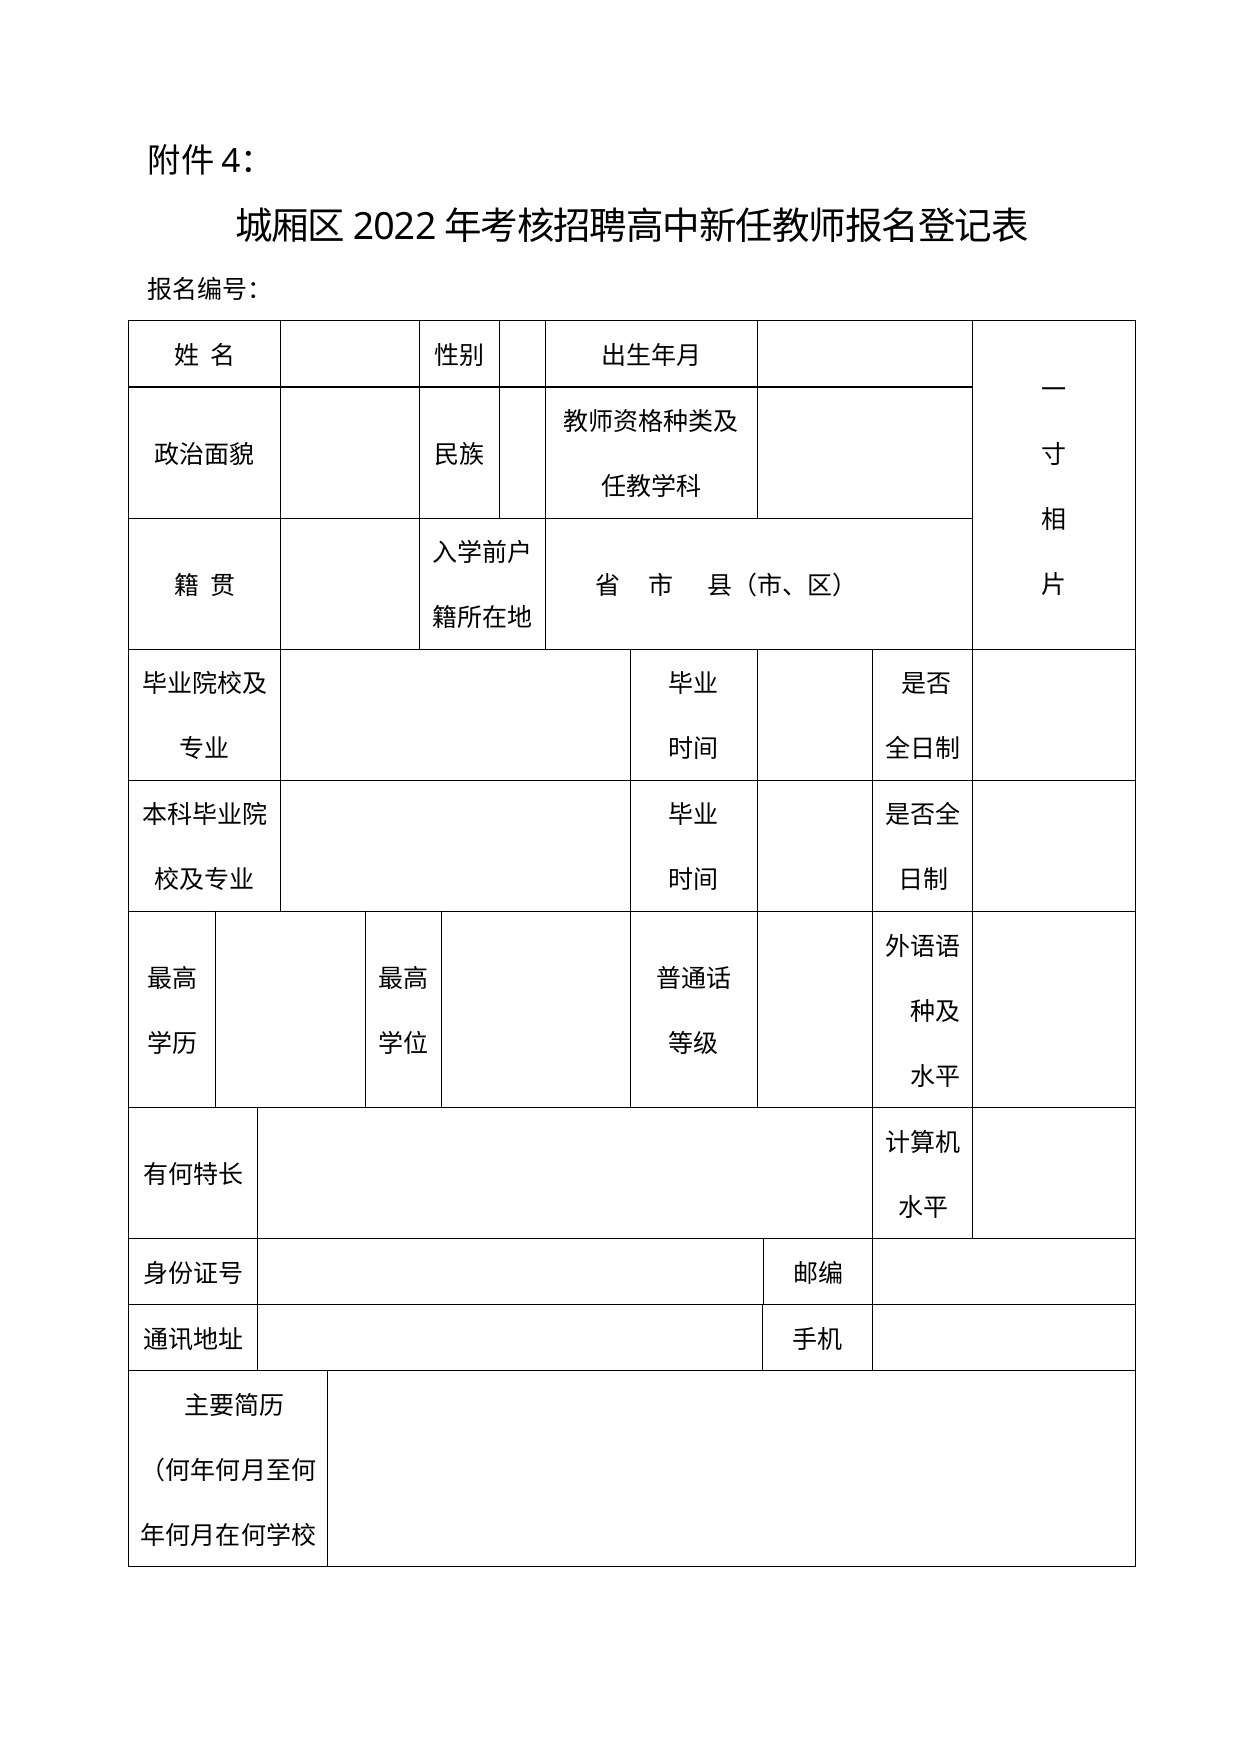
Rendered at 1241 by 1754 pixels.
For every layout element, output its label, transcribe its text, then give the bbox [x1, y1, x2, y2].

table_cell [973, 1108, 1135, 1238]
table_cell 最高学历 [129, 912, 215, 1107]
table_cell [973, 912, 1135, 1107]
text 报名编号： [148, 255, 1116, 320]
table_cell [328, 1371, 1135, 1566]
table_cell 手机 [763, 1305, 872, 1370]
table_cell 省 市 县（市、区） [546, 519, 972, 648]
table_cell 邮编 [764, 1239, 872, 1304]
table_cell [873, 1239, 1135, 1304]
table_cell 普通话 等级 [631, 912, 757, 1107]
table_cell 计算机水平 [873, 1108, 972, 1238]
table_cell 最高学位 [366, 912, 441, 1107]
table_cell 外语语种及水平 [873, 912, 972, 1107]
table_cell [216, 912, 365, 1107]
table_header 出生年月 [546, 321, 757, 386]
table_cell 民族 [420, 388, 499, 517]
table_cell 入学前户籍所在地 [420, 519, 545, 648]
table_cell [258, 1108, 872, 1238]
table_cell 是否全日制 [873, 781, 972, 911]
table_cell [758, 781, 872, 911]
table_cell 通讯地址 [129, 1305, 257, 1370]
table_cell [129, 1371, 327, 1566]
table_cell [758, 912, 872, 1107]
table_cell 身份证号 [129, 1239, 257, 1304]
table_cell [873, 1305, 1135, 1370]
table_cell [500, 388, 545, 517]
table_header 一 寸 相 片 [973, 321, 1135, 648]
table_header [758, 321, 972, 386]
table_cell [281, 781, 630, 911]
table_cell [758, 650, 872, 779]
table_cell [281, 388, 419, 517]
table_cell 是否全日制 [873, 650, 972, 779]
table_cell 毕业 时间 [631, 650, 757, 779]
table_cell 本科毕业院校及专业 [129, 781, 280, 911]
table_header [281, 321, 419, 386]
table_cell [281, 650, 630, 779]
table_cell [281, 519, 419, 648]
text 城厢区2022年考核招聘高中新任教师报名登记表 [148, 190, 1116, 255]
table_cell [258, 1239, 763, 1304]
table_cell 教师资格种类及任教学科 [546, 388, 757, 517]
table_header 性别 [420, 321, 499, 386]
table_header [500, 321, 545, 386]
table_cell 毕业 时间 [631, 781, 757, 911]
table_cell [973, 781, 1135, 911]
table_cell [758, 388, 972, 517]
table_cell [442, 912, 630, 1107]
table_cell [973, 650, 1135, 779]
table_header 姓 名 [129, 321, 280, 386]
table_cell 籍 贯 [129, 519, 280, 648]
table_cell 政治面貌 [129, 388, 280, 517]
table_cell [258, 1305, 762, 1370]
table_cell 有何特长 [129, 1108, 257, 1238]
table_cell 毕业院校及专业 [129, 650, 280, 779]
text 附件4： [148, 125, 1116, 190]
